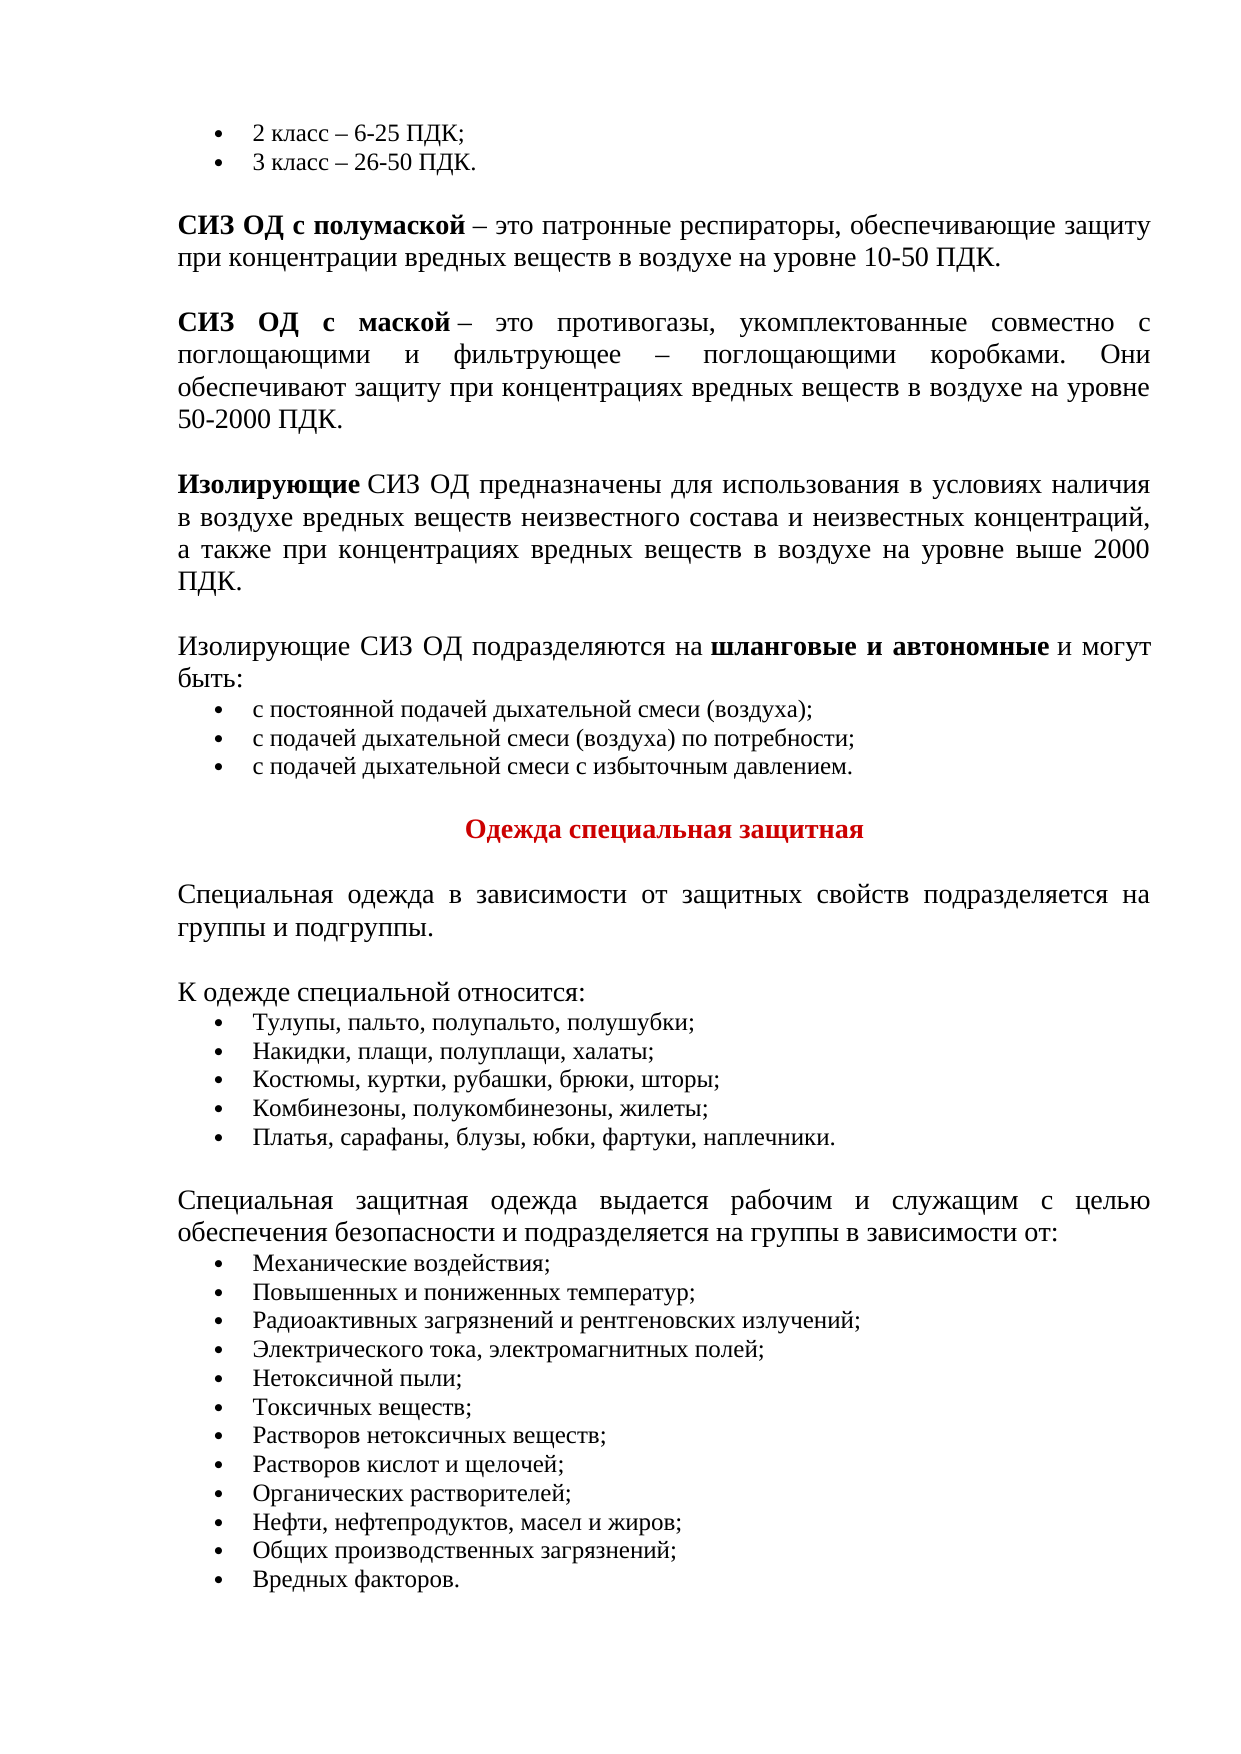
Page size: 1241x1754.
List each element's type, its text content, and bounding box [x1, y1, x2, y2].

text Специальная защитная одежда выдается рабочим и служащим с целью обеспечения безопасности и подразделяется на группы в зависимости от: [177, 1183, 1152, 1248]
list 3 класс – 26-50 ПДК. [215, 147, 1152, 176]
list Растворов кислот и щелочей; [215, 1449, 1152, 1478]
list Тулупы, пальто, полупальто, полушубки; [215, 1007, 1152, 1036]
list Токсичных веществ; [215, 1392, 1152, 1420]
list Общих производственных загрязнений; [215, 1535, 1152, 1564]
list Вредных факторов. [215, 1564, 1152, 1593]
list Радиоактивных загрязнений и рентгеновских излучений; [215, 1305, 1152, 1334]
list Электрического тока, электромагнитных полей; [215, 1334, 1152, 1363]
list Костюмы, куртки, рубашки, брюки, шторы; [215, 1064, 1152, 1093]
list 2 класс – 6-25 ПДК; [215, 118, 1152, 147]
list Повышенных и пониженных температур; [215, 1277, 1152, 1305]
list Нефти, нефтепродуктов, масел и жиров; [215, 1507, 1152, 1535]
text СИЗ ОД с полумаской – это патронные респираторы, обеспечивающие защиту при концентрации вредных веществ в воздухе на уровне 10-50 ПДК. [177, 208, 1152, 273]
list с постоянной подачей дыхательной смеси (воздуха); [215, 694, 1152, 723]
text СИЗ ОД с маской – это противогазы, укомплектованные совместно с поглощающими и фильтрующее – поглощающими коробками. Они обеспечивают защиту при концентрациях вредных веществ в воздухе на уровне 50-2000 ПДК. [177, 305, 1152, 435]
list Нетоксичной пыли; [215, 1363, 1152, 1392]
list Органических растворителей; [215, 1478, 1152, 1507]
list с подачей дыхательной смеси (воздуха) по потребности; [215, 723, 1152, 751]
list с подачей дыхательной смеси с избыточным давлением. [215, 751, 1152, 780]
text Изолирующие СИЗ ОД подразделяются на шланговые и автономные и могут быть: [177, 629, 1152, 694]
text Специальная одежда в зависимости от защитных свойств подразделяется на группы и подгруппы. [177, 877, 1152, 942]
list Механические воздействия; [215, 1248, 1152, 1277]
list Растворов нетоксичных веществ; [215, 1420, 1152, 1449]
text К одежде специальной относится: [177, 974, 1152, 1007]
list Комбинезоны, полукомбинезоны, жилеты; [215, 1093, 1152, 1122]
list Платья, сарафаны, блузы, юбки, фартуки, наплечники. [215, 1122, 1152, 1151]
text Одежда специальная защитная [177, 813, 1152, 845]
list Накидки, плащи, полуплащи, халаты; [215, 1036, 1152, 1064]
text Изолирующие СИЗ ОД предназначены для использования в условиях наличия в воздухе вредных веществ неизвестного состава и неизвестных концентраций, а также при концентрациях вредных веществ в воздухе на уровне выше 2000 ПДК. [177, 467, 1152, 597]
